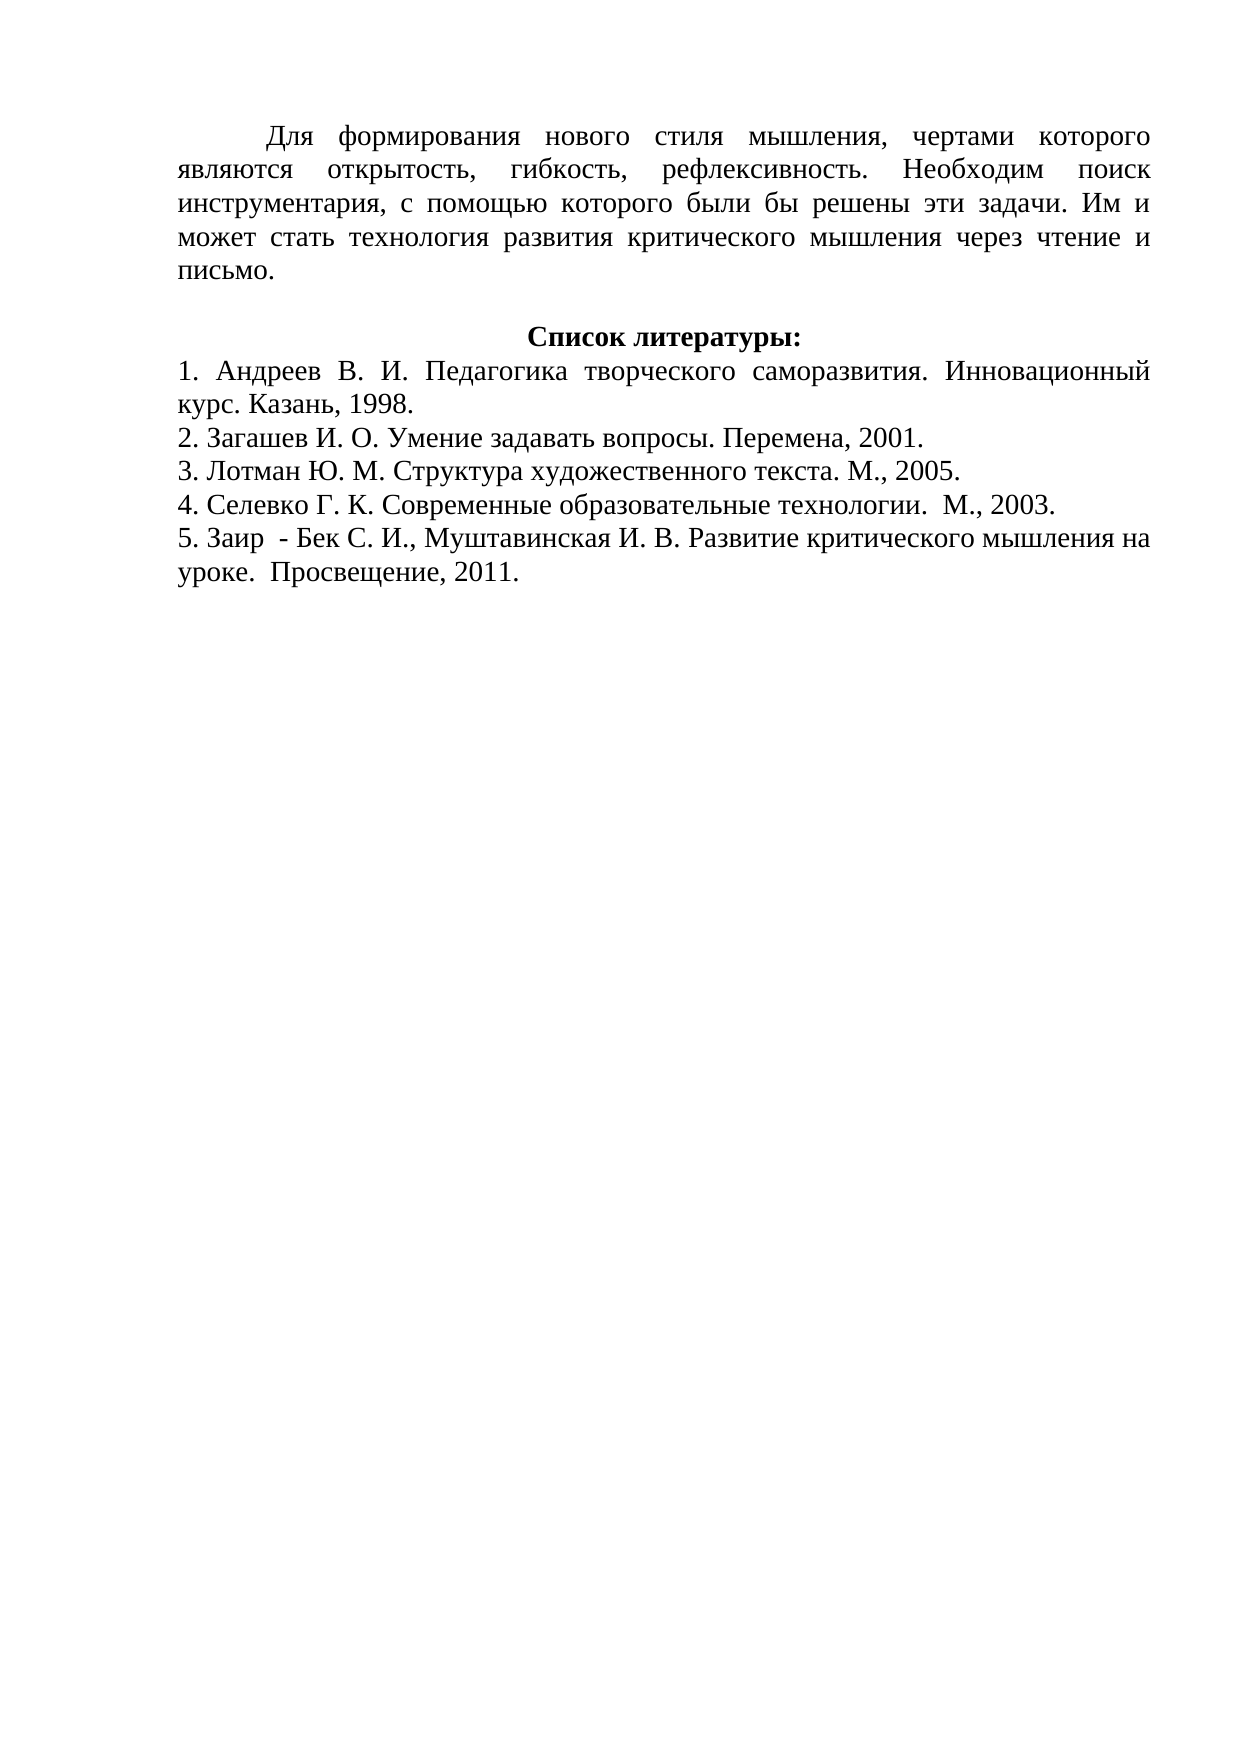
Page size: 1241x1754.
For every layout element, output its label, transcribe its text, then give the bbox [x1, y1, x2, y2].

text Список литературы: [177, 319, 1152, 353]
text 4. Селевко Г. К. Современные образовательные технологии. М., 2003. [177, 487, 1152, 521]
text 3. Лотман Ю. М. Структура художественного текста. М., 2005. [177, 453, 1152, 487]
text Для формирования нового стиля мышления, чертами которого являются открытость, гибкость, рефлексивность. Необходим поиск инструментария, с помощью которого были бы решены эти задачи. Им и может стать технология развития критического мышления через чтение и письмо. [177, 118, 1152, 286]
text 2. Загашев И. О. Умение задавать вопросы. Перемена, 2001. [177, 420, 1152, 453]
text 5. Заир - Бек С. И., Муштавинская И. В. Развитие критического мышления на уроке. Просвещение, 2011. [177, 521, 1152, 588]
text 1. Андреев В. И. Педагогика творческого саморазвития. Инновационный курс. Казань, 1998. [177, 353, 1152, 420]
